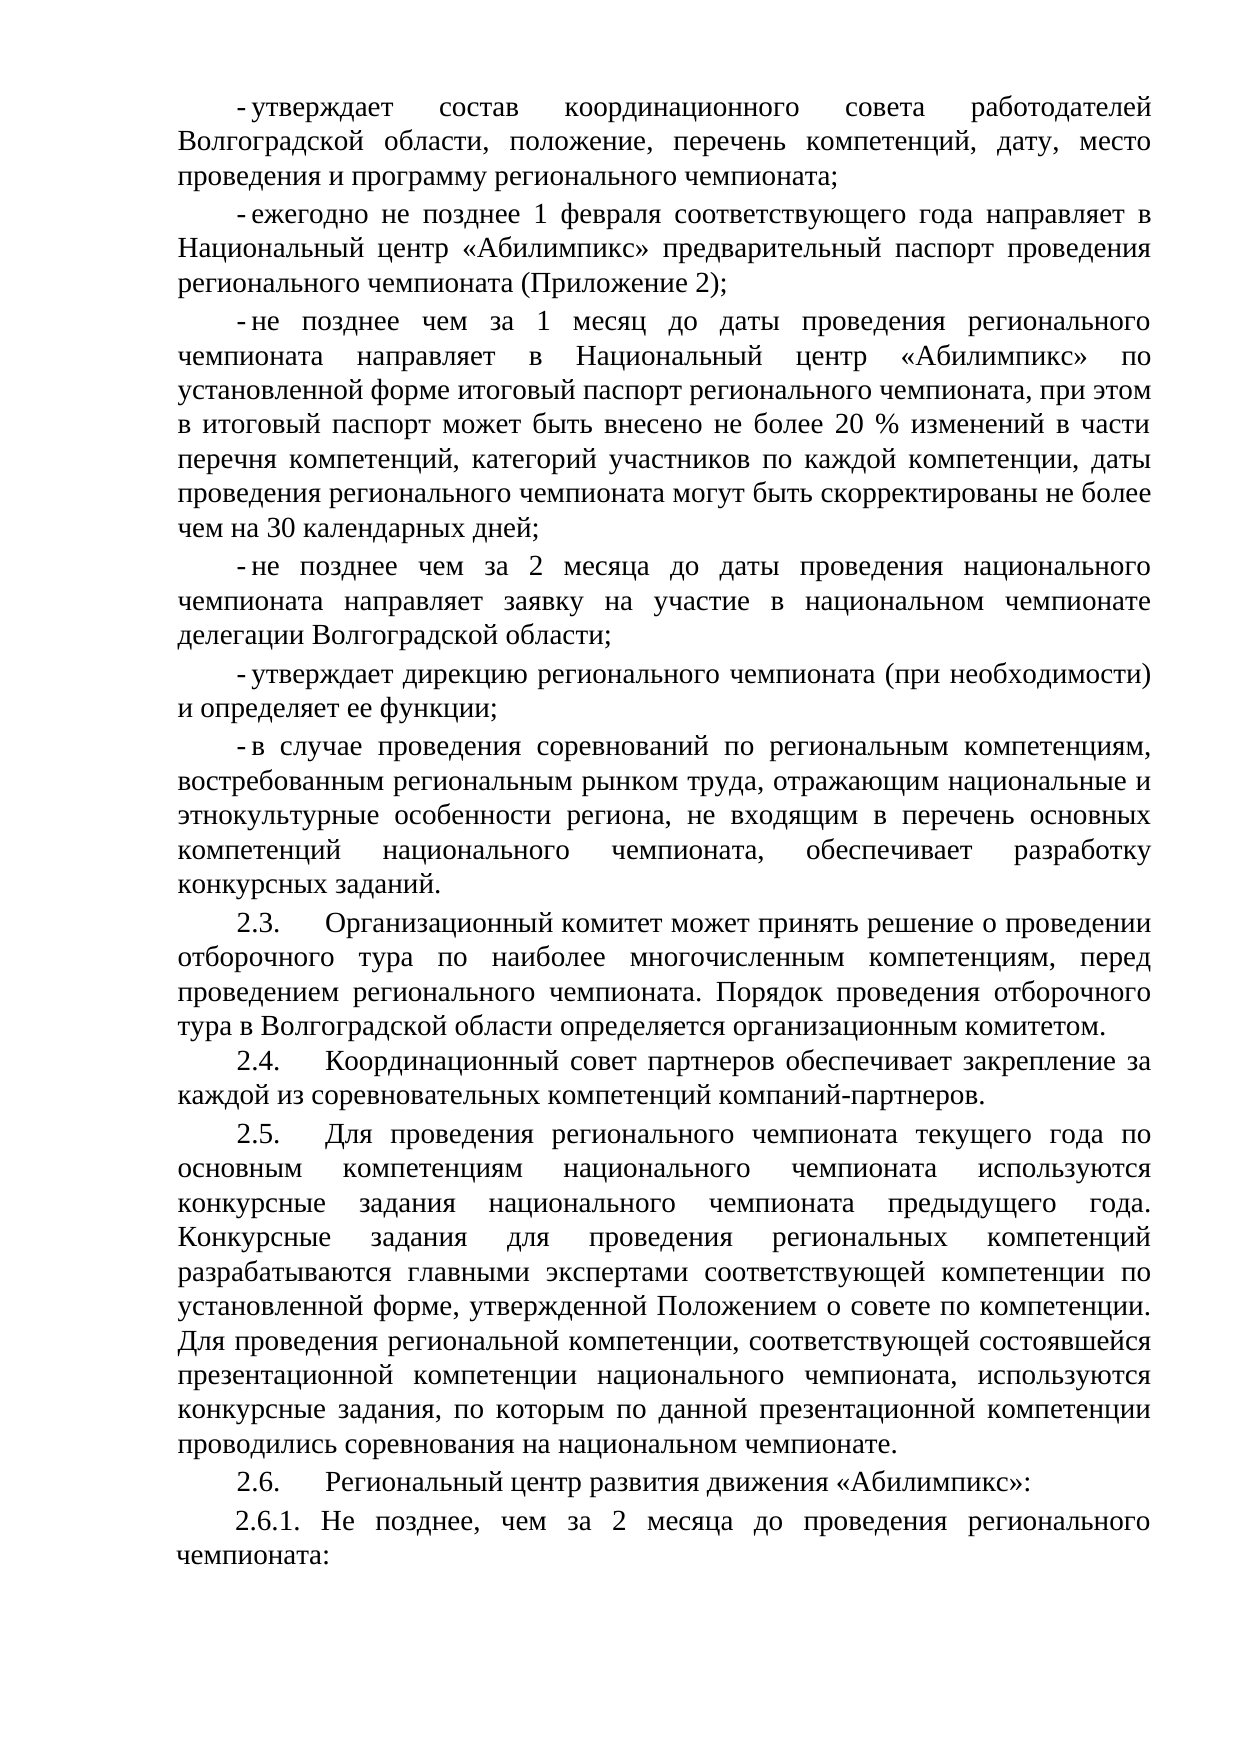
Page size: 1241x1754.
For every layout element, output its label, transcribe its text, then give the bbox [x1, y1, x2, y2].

list Региональный центр развития движения «Абилимпикс»: [177, 1464, 1152, 1498]
list Организационный комитет может принять решение о проведении отборочного тура по наиболее многочисленным компетенциям, перед проведением регионального чемпионата. Порядок проведения отборочного тура в Волгоградской области определяется организационным комитетом. [177, 905, 1152, 1042]
list утверждает дирекцию регионального чемпионата (при необходимости) и определяет ее функции; [177, 656, 1152, 724]
list не позднее чем за 1 месяц до даты проведения регионального чемпионата направляет в Национальный центр «Абилимпикс» по установленной форме итоговый паспорт регионального чемпионата, при этом в итоговый паспорт может быть внесено не более 20 % изменений в части перечня компетенций, категорий участников по каждой компетенции, даты проведения регионального чемпионата могут быть скорректированы не более чем на 30 календарных дней; [177, 303, 1152, 544]
list не позднее чем за 2 месяца до даты проведения национального чемпионата направляет заявку на участие в национальном чемпионате делегации Волгоградской области; [177, 548, 1152, 651]
list утверждает состав координационного совета работодателей Волгоградской области, положение, перечень компетенций, дату, место проведения и программу регионального чемпионата; [177, 89, 1152, 191]
list Координационный совет партнеров обеспечивает закрепление за каждой из соревновательных компетенций компаний-партнеров. [177, 1043, 1152, 1111]
list Для проведения регионального чемпионата текущего года по основным компетенциям национального чемпионата используются конкурсные задания национального чемпионата предыдущего года. Конкурсные задания для проведения региональных компетенций разрабатываются главными экспертами соответствующей компетенции по установленной форме, утвержденной Положением о совете по компетенции. Для проведения региональной компетенции, соответствующей состоявшейся презентационной компетенции национального чемпионата, используются конкурсные задания, по которым по данной презентационной компетенции проводились соревнования на национальном чемпионате. [177, 1116, 1152, 1459]
list ежегодно не позднее 1 февраля соответствующего года направляет в Национальный центр «Абилимпикс» предварительный паспорт проведения регионального чемпионата (Приложение 2); [177, 196, 1152, 298]
text 2.6.1. Не позднее, чем за 2 месяца до проведения регионального чемпионата: [176, 1503, 1152, 1571]
list в случае проведения соревнований по региональным компетенциям, востребованным региональным рынком труда, отражающим национальные и этнокультурные особенности региона, не входящим в перечень основных компетенций национального чемпионата, обеспечивает разработку конкурсных заданий. [177, 728, 1152, 900]
